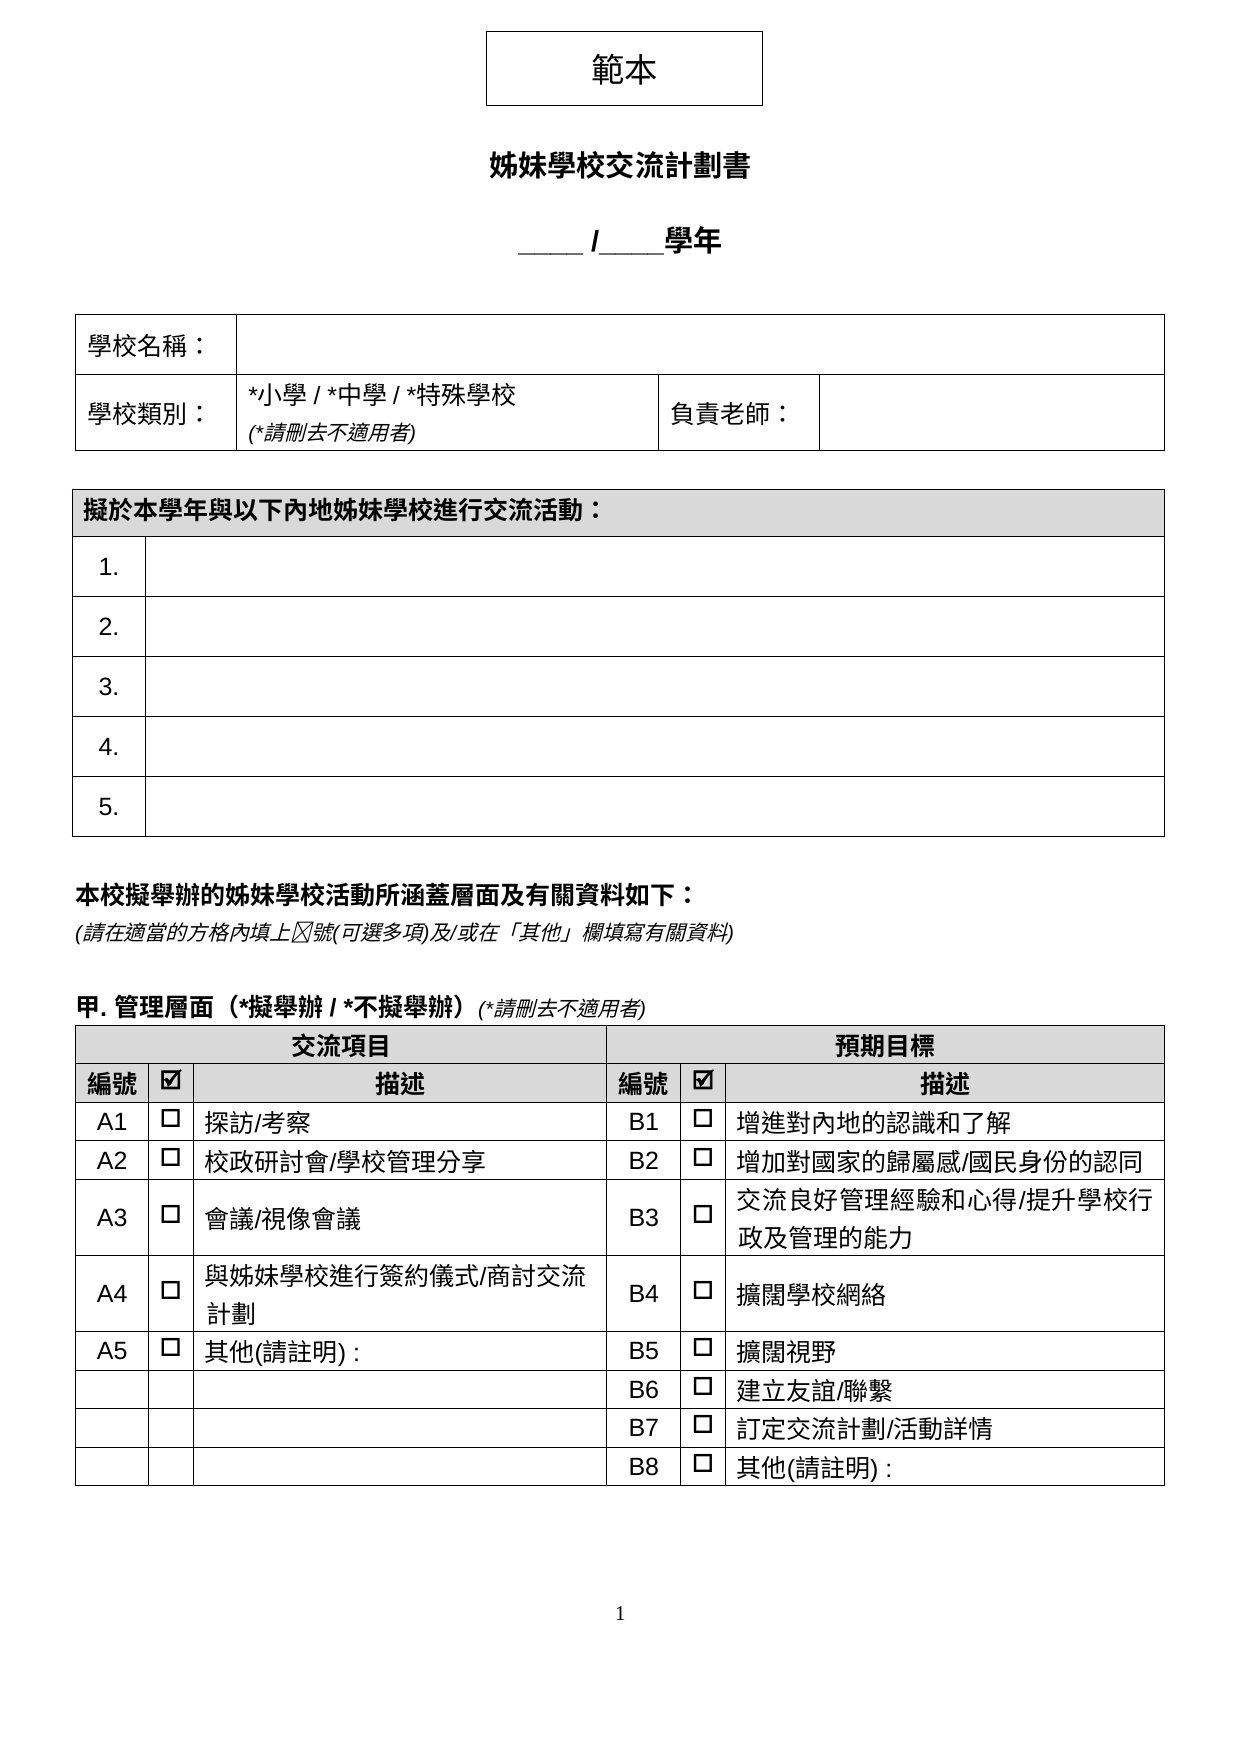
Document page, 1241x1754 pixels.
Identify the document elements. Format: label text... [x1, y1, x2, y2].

table_cell A1 [76, 1103, 148, 1140]
table_cell 編號 [607, 1064, 680, 1102]
table_cell [146, 597, 1164, 656]
table_header 學校名稱： [76, 315, 236, 374]
table_cell 會議/視像會議 [194, 1180, 606, 1255]
table_cell B2 [607, 1141, 680, 1179]
table_cell B8 [607, 1448, 680, 1485]
table_header [237, 315, 1164, 374]
table_cell 4. [73, 717, 145, 776]
table_cell 2. [73, 597, 145, 656]
table_cell [146, 717, 1164, 776]
table_cell *小學 / *中學 / *特殊學校 (*請刪去不適用者) [237, 375, 658, 450]
table_cell [681, 1064, 725, 1102]
table_cell 其他(請註明) : [726, 1448, 1164, 1485]
table_cell [149, 1103, 193, 1140]
table_cell B7 [607, 1409, 680, 1447]
table_cell 增進對內地的認識和了解 [726, 1103, 1164, 1140]
table_cell 1. [73, 537, 145, 596]
table_cell [681, 1448, 725, 1485]
table_cell [681, 1371, 725, 1408]
table_cell [194, 1371, 606, 1408]
table_header 交流項目 [76, 1026, 606, 1063]
table_cell [146, 777, 1164, 836]
table_cell [194, 1448, 606, 1485]
text (請在適當的方格內填上號(可選多項)及/或在「其他」欄填寫有關資料) [75, 912, 1165, 950]
text 本校擬舉辦的姊妹學校活動所涵蓋層面及有關資料如下： [75, 875, 1165, 912]
table_cell [681, 1180, 725, 1255]
table_cell 與姊妹學校進行簽約儀式/商討交流計劃 [194, 1256, 606, 1331]
table_cell 負責老師： [659, 375, 819, 450]
table_cell [681, 1141, 725, 1179]
table_cell [149, 1448, 193, 1485]
table_cell [76, 1448, 148, 1485]
table_cell [149, 1141, 193, 1179]
table_header 預期目標 [607, 1026, 1164, 1063]
table_cell [76, 1409, 148, 1447]
table_cell 描述 [194, 1064, 606, 1102]
table_cell [146, 537, 1164, 596]
text 甲. 管理層面（*擬舉辦 / *不擬舉辦）(*請刪去不適用者) [75, 987, 1165, 1025]
table_cell [681, 1103, 725, 1140]
table_header 擬於本學年與以下內地姊妹學校進行交流活動： [73, 490, 1164, 536]
table_cell B4 [607, 1256, 680, 1331]
table_cell B1 [607, 1103, 680, 1140]
text 姊妹學校交流計劃書 [75, 126, 1165, 201]
table_cell A4 [76, 1256, 148, 1331]
table_cell 編號 [76, 1064, 148, 1102]
table_cell [681, 1256, 725, 1331]
table_cell 探訪/考察 [194, 1103, 606, 1140]
table_cell B6 [607, 1371, 680, 1408]
table_cell A3 [76, 1180, 148, 1255]
table_cell [149, 1409, 193, 1447]
text ____ /____學年 [75, 201, 1165, 276]
table_cell 學校類別： [76, 375, 236, 450]
table_cell 建立友誼/聯繫 [726, 1371, 1164, 1408]
table_cell [149, 1064, 193, 1102]
table_cell 擴闊學校網絡 [726, 1256, 1164, 1331]
table_cell 校政研討會/學校管理分享 [194, 1141, 606, 1179]
table_cell [76, 1371, 148, 1408]
table_cell 其他(請註明) : [194, 1332, 606, 1369]
table_cell B5 [607, 1332, 680, 1369]
table_cell [681, 1409, 725, 1447]
table_cell 交流良好管理經驗和心得/提升學校行政及管理的能力 [726, 1180, 1164, 1255]
table_cell [149, 1332, 193, 1369]
table_cell 增加對國家的歸屬感/國民身份的認同 [726, 1141, 1164, 1179]
table_cell 3. [73, 657, 145, 716]
table_cell [149, 1371, 193, 1408]
table_cell A2 [76, 1141, 148, 1179]
table_cell [146, 657, 1164, 716]
table_cell [681, 1332, 725, 1369]
table_cell 訂定交流計劃/活動詳情 [726, 1409, 1164, 1447]
table_cell 5. [73, 777, 145, 836]
table_cell [149, 1180, 193, 1255]
table_cell 擴闊視野 [726, 1332, 1164, 1369]
table_cell [820, 375, 1164, 450]
table_cell [194, 1409, 606, 1447]
table_cell 描述 [726, 1064, 1164, 1102]
table_cell [149, 1256, 193, 1331]
table_cell B3 [607, 1180, 680, 1255]
table_cell A5 [76, 1332, 148, 1369]
